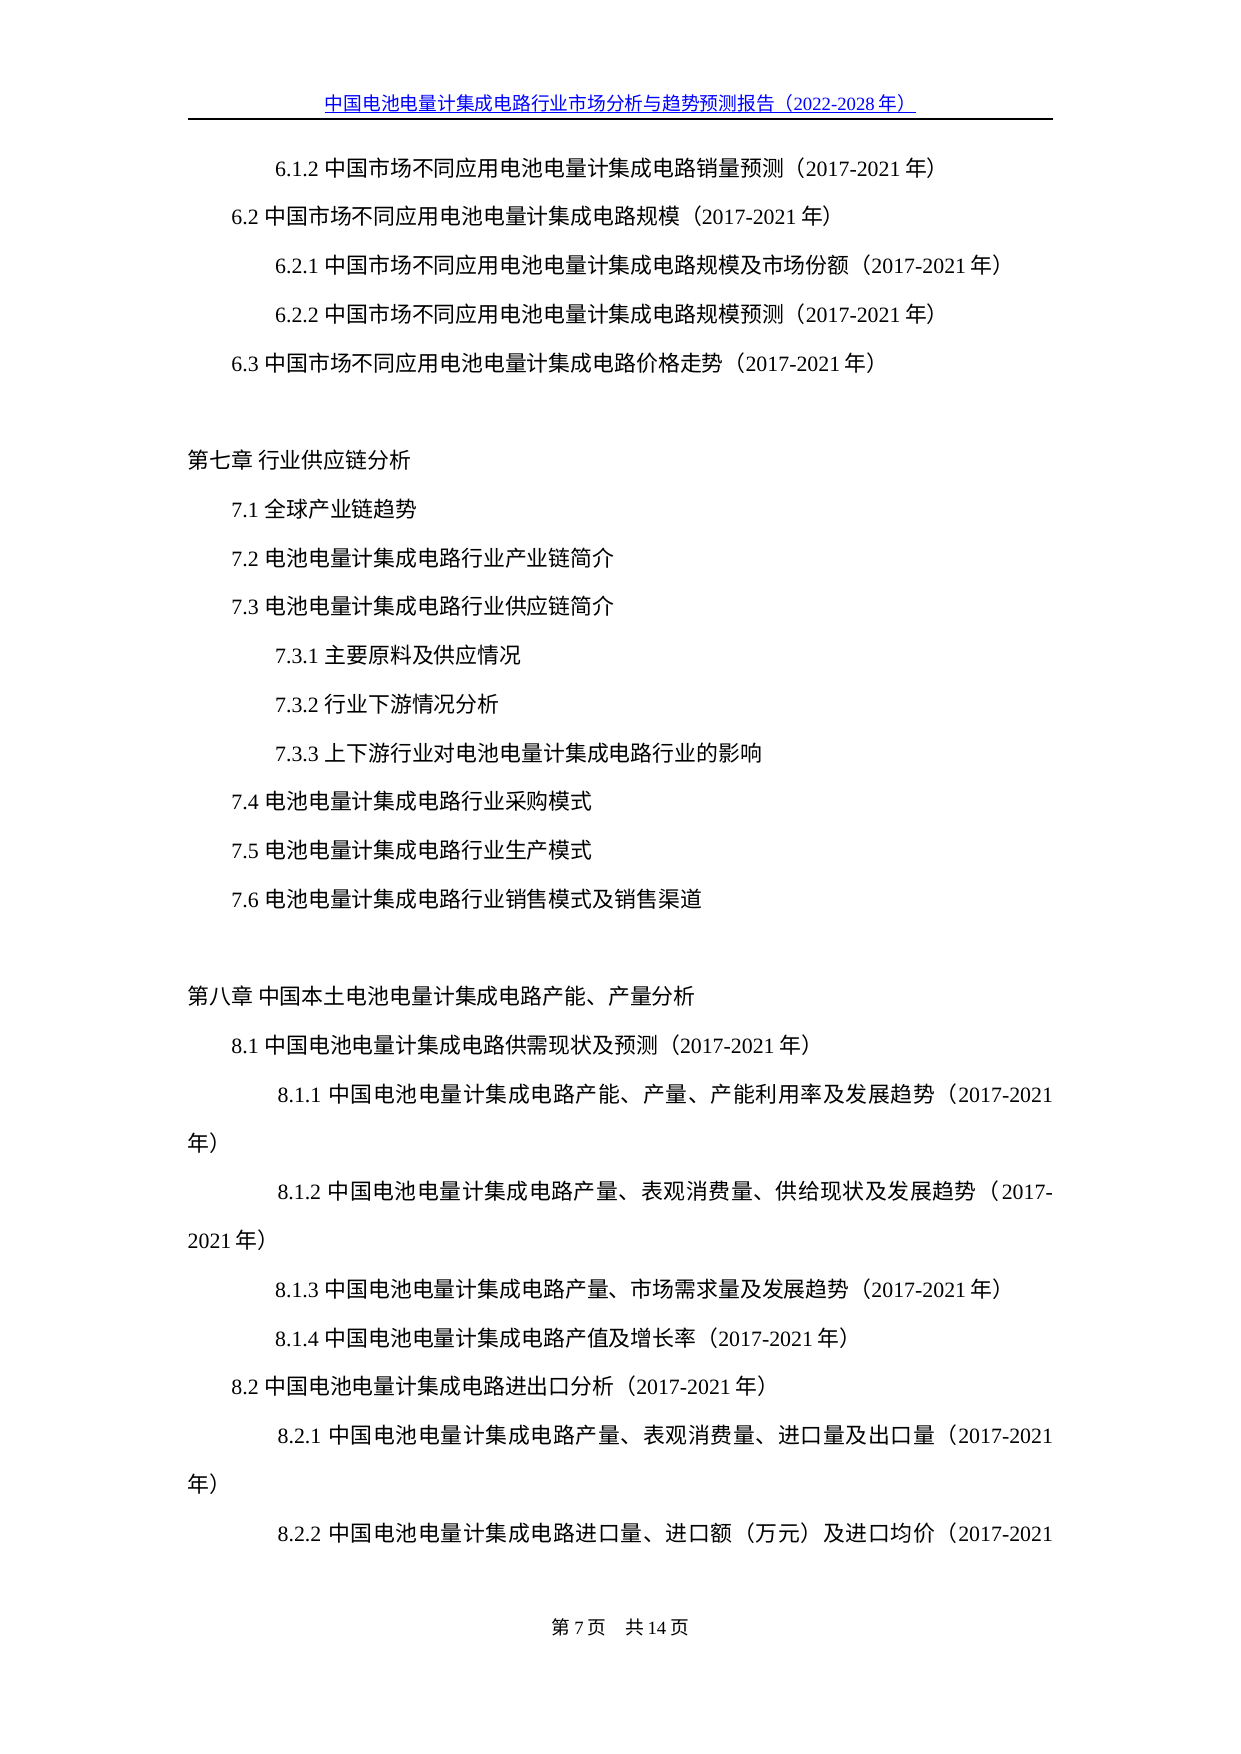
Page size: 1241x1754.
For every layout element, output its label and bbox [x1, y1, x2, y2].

text [187, 150, 1053, 1548]
